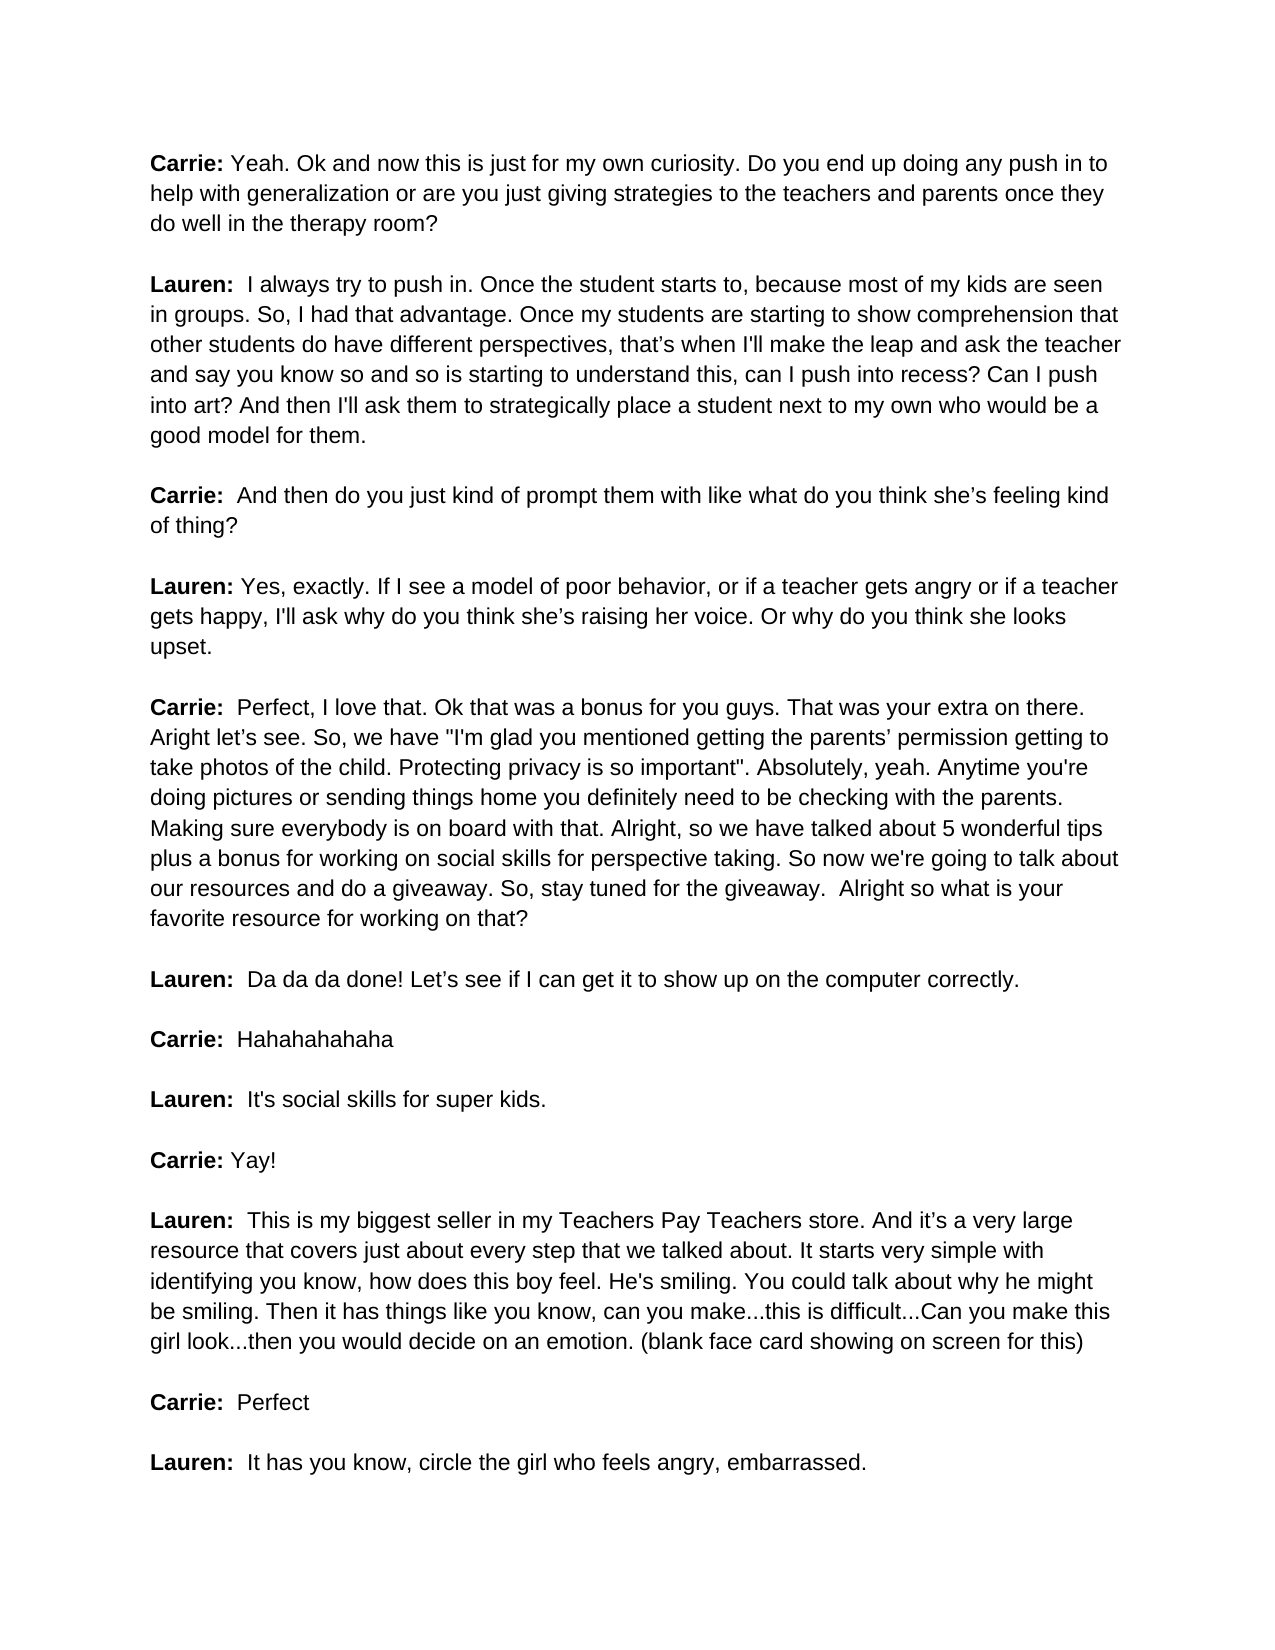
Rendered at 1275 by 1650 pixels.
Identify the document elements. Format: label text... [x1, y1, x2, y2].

text Carrie: Perfect, I love that. Ok that was a bonus for you guys. That was your extra on there. Aright let’s see. So, we have "I'm glad you mentioned getting the parents’ permission getting to take photos of the child. Protecting privacy is so important". Absolutely, yeah. Anytime you're doing pictures or sending things home you definitely need to be checking with the parents. Making sure everybody is on board with that. Alright, so we have talked about 5 wonderful tips plus a bonus for working on social skills for perspective taking. So now we're going to talk about our resources and do a giveaway. So, stay tuned for the giveaway. Alright so what is your favorite resource for working on that? [150, 694, 1125, 932]
text Carrie: Yay! [150, 1147, 1125, 1173]
text Lauren: Da da da done! Let’s see if I can get it to show up on the computer correctly. [150, 966, 1125, 992]
text Lauren: It's social skills for super kids. [150, 1086, 1125, 1113]
text Carrie: And then do you just kind of prompt them with like what do you think she’s feeling kind of thing? [150, 482, 1125, 539]
text Carrie: Hahahahahaha [150, 1026, 1125, 1052]
text Lauren: I always try to push in. Once the student starts to, because most of my kids are seen in groups. So, I had that advantage. Once my students are starting to show comprehension that other students do have different perspectives, that’s when I'll make the leap and ask the teacher and say you know so and so is starting to understand this, can I push into recess? Can I push into art? And then I'll ask them to strategically place a student next to my own who would be a good model for them. [150, 271, 1125, 448]
text Lauren: It has you know, circle the girl who feels angry, embarrassed. [150, 1449, 1125, 1475]
text Lauren: This is my biggest seller in my Teachers Pay Teachers store. And it’s a very large resource that covers just about every step that we talked about. It starts very simple with identifying you know, how does this boy feel. He's smiling. You could talk about why he might be smiling. Then it has things like you know, can you make...this is difficult...Can you make this girl look...then you would decide on an emotion. (blank face card showing on screen for this) [150, 1207, 1125, 1354]
text Lauren: Yes, exactly. If I see a model of poor behavior, or if a teacher gets angry or if a teacher gets happy, I'll ask why do you think she’s raising her voice. Or why do you think she looks upset. [150, 573, 1125, 660]
text Carrie: Yeah. Ok and now this is just for my own curiosity. Do you end up doing any push in to help with generalization or are you just giving strategies to the teachers and parents once they do well in the therapy room? [150, 150, 1125, 237]
text Carrie: Perfect [150, 1388, 1125, 1415]
